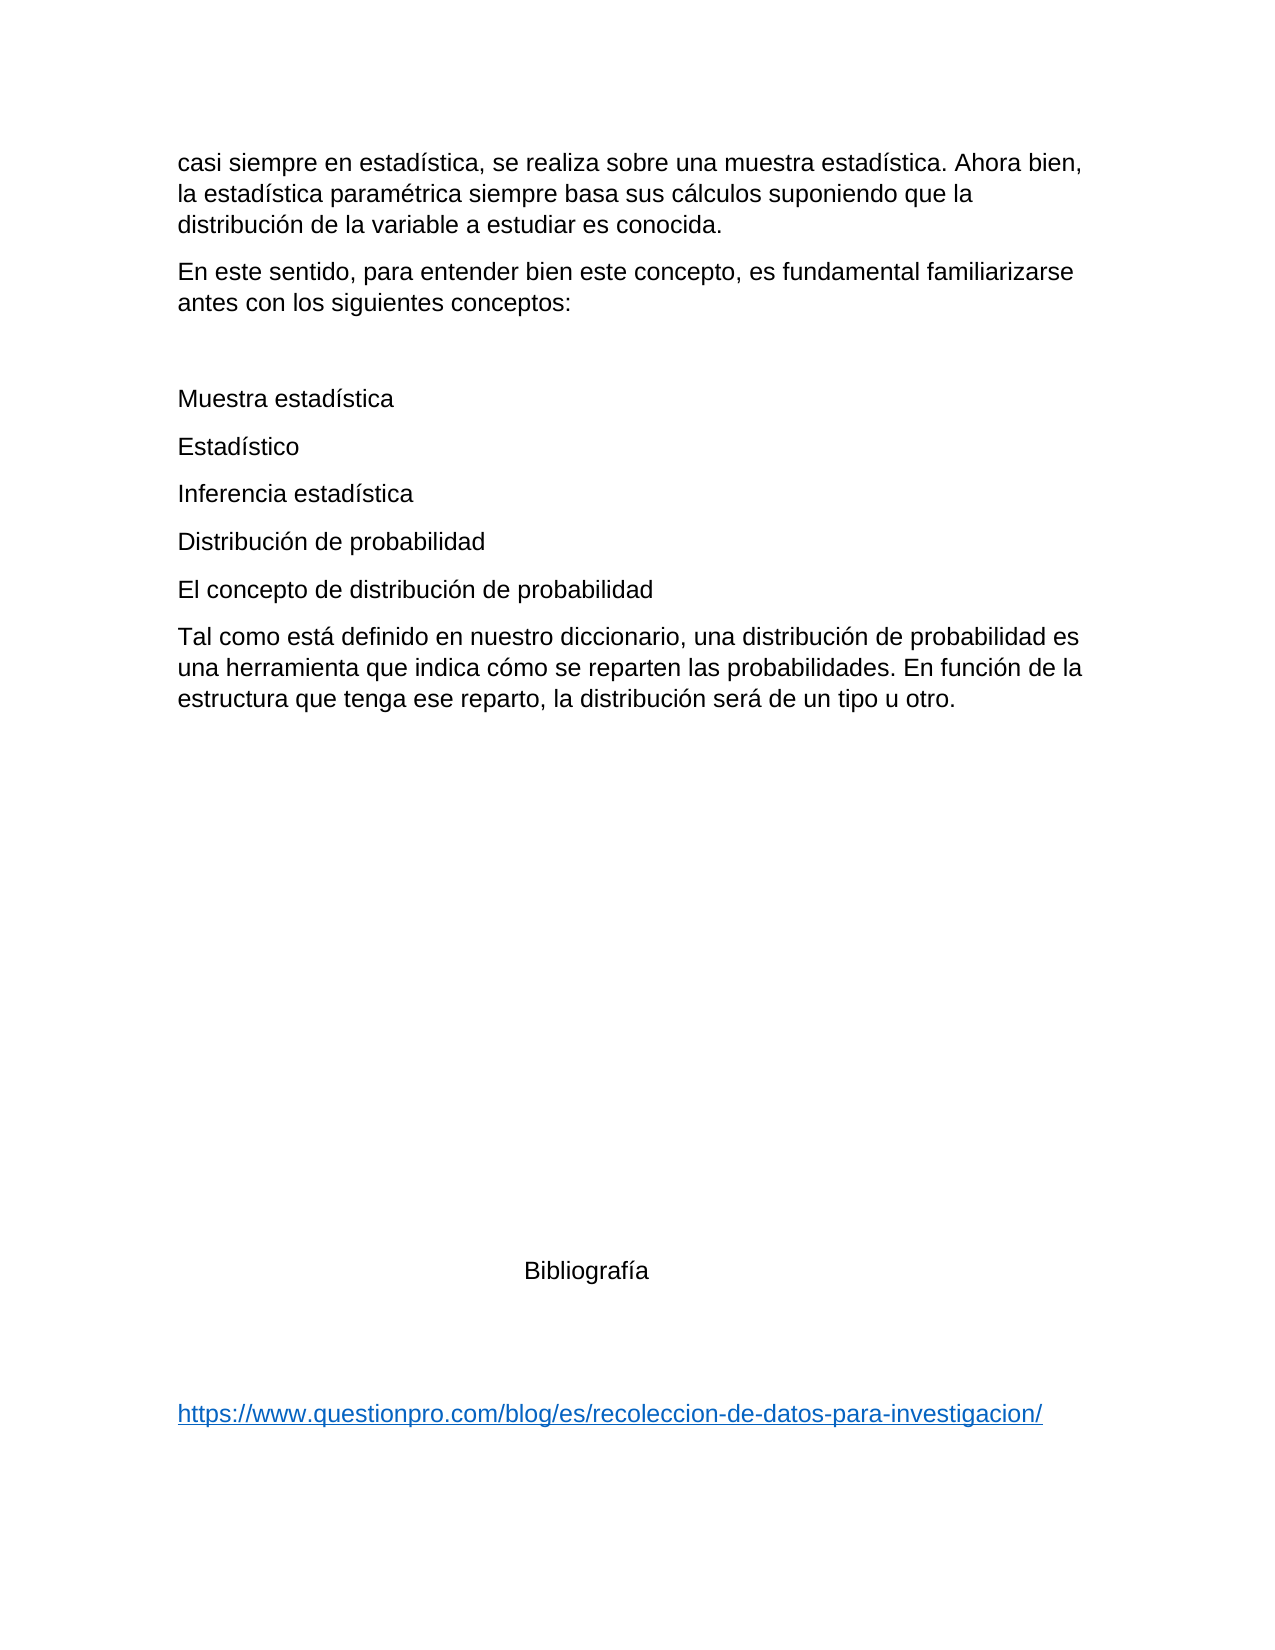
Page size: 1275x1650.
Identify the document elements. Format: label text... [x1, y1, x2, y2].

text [177, 148, 1098, 238]
text El concepto de distribución de probabilidad [177, 575, 1098, 603]
text Estadístico [177, 432, 1098, 460]
text Bibliografía [177, 1256, 1098, 1285]
text En este sentido, para entender bien este concepto, es fundamental familiarizarse antes con los siguientes conceptos: [177, 257, 1098, 317]
text Inferencia estadística [177, 479, 1098, 508]
text Distribución de probabilidad [177, 527, 1098, 556]
text https://www.questionpro.com/blog/es/recoleccion-de-datos-para-investigacion/ [177, 1399, 1098, 1428]
text Muestra estadística [177, 384, 1098, 413]
text Tal como está definido en nuestro diccionario, una distribución de probabilidad es una herramienta que indica cómo se reparten las probabilidades. En función de la estructura que tenga ese reparto, la distribución será de un tipo u otro. [177, 622, 1098, 713]
